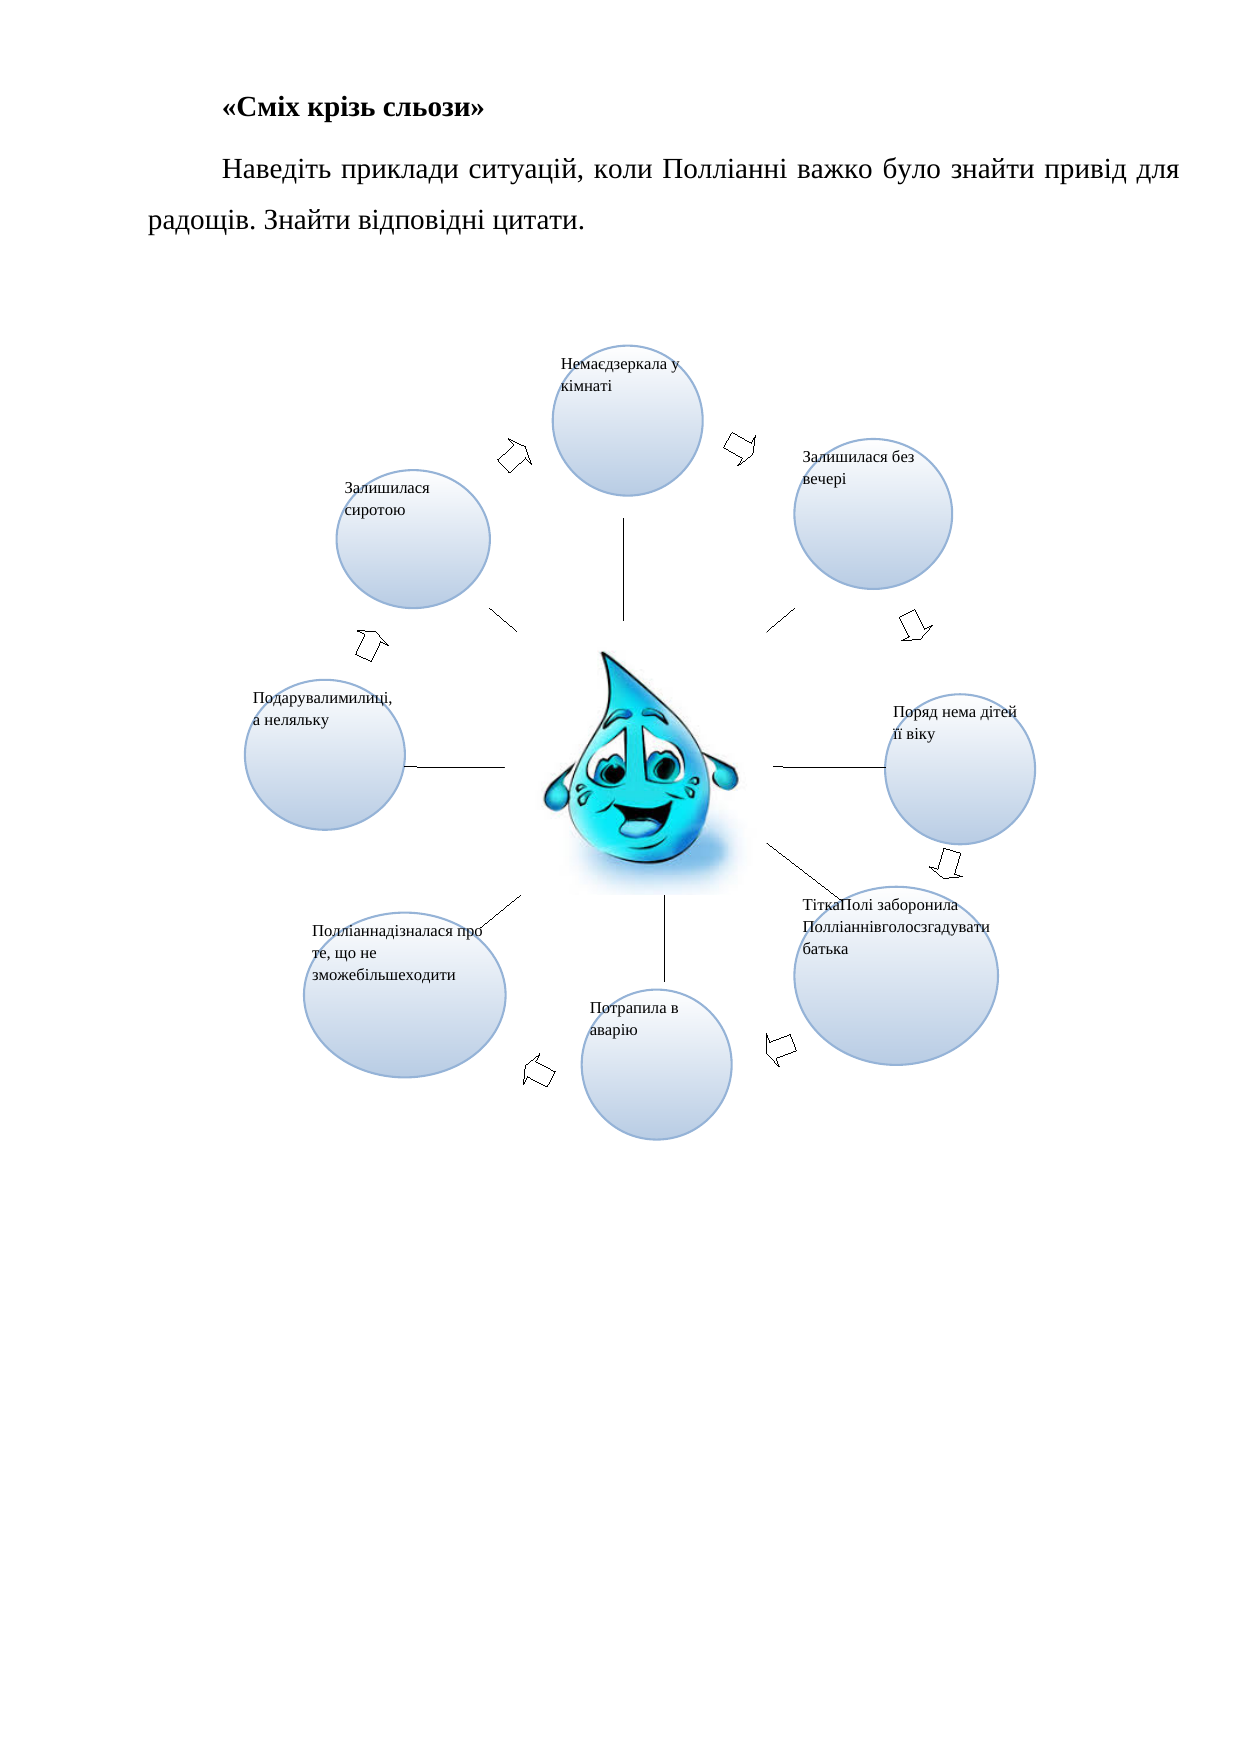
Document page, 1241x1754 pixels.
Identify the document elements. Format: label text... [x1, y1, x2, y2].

text «Сміх крізь сльози» [148, 89, 1181, 122]
picture [504, 632, 767, 895]
text Наведіть приклади ситуацій, коли Полліанні важко було знайти привід для радощів. Знайти відповідні цитати. [148, 151, 1181, 235]
